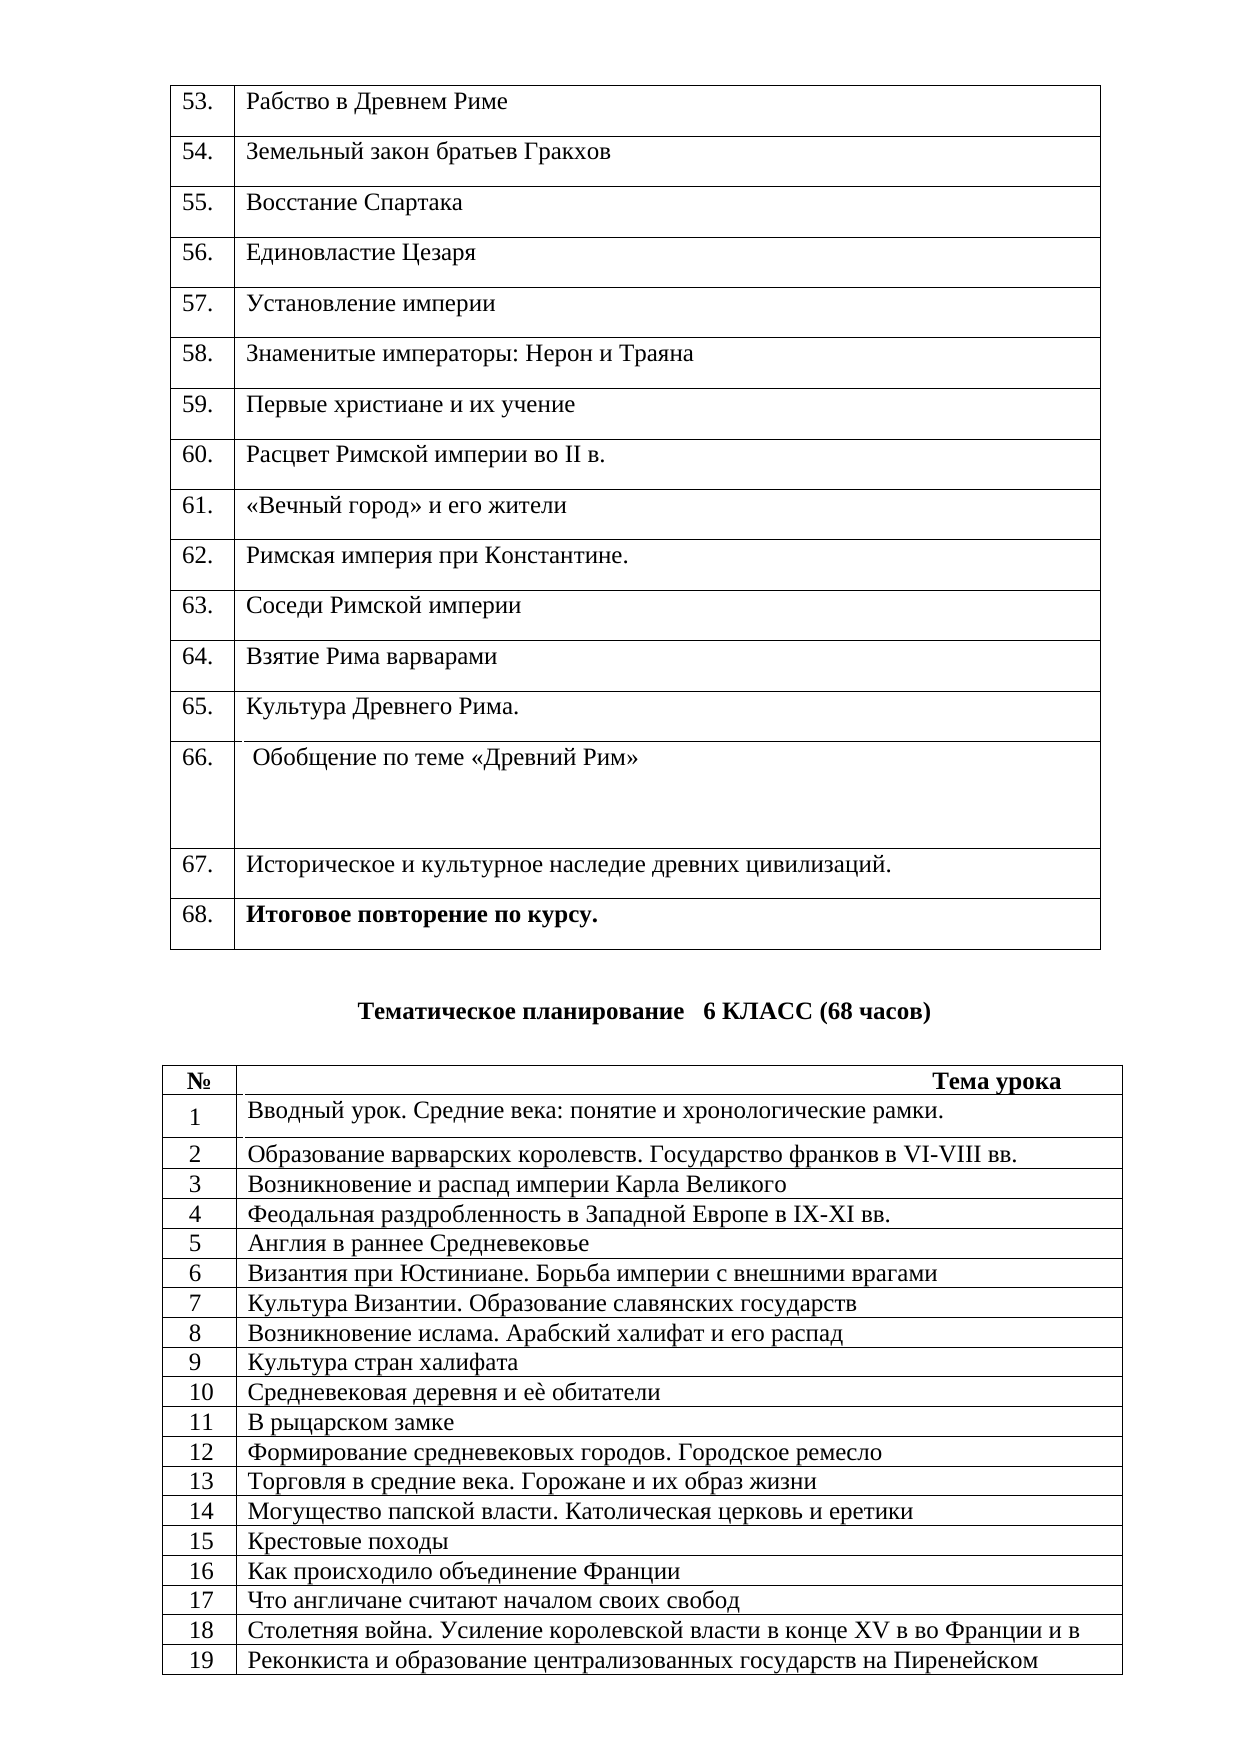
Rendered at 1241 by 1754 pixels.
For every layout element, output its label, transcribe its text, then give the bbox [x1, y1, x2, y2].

table_cell Первые христиане и их учение [235, 389, 1100, 438]
table_cell «Вечный город» и его жители [235, 490, 1100, 539]
table_cell Установление империи [235, 288, 1100, 337]
table_cell Знаменитые императоры: Нерон и Траяна [235, 338, 1100, 388]
table_cell Обобщение по теме «Древний Рим» [244, 742, 1100, 794]
table_cell 12 [163, 1437, 236, 1466]
table_header Тема урока [237, 1066, 1122, 1094]
table_cell Столетняя война. Усиление королевской власти в конце XV в во Франции и в Англии [237, 1615, 1122, 1644]
table_cell Реконкиста и образование централизованных государств на Пиренейском полуострове [237, 1645, 1122, 1674]
table_cell 65. [171, 692, 234, 741]
table_cell Земельный закон братьев Гракхов [235, 137, 1100, 186]
table_cell Торговля в средние века. Горожане и их образ жизни [237, 1467, 1122, 1495]
table_cell 53. [171, 86, 234, 136]
table_cell 59. [171, 389, 234, 438]
table_cell Восстание Спартака [235, 187, 1100, 236]
table_header № [163, 1066, 236, 1094]
table_cell 17 [163, 1586, 236, 1614]
table_cell 8 [163, 1318, 236, 1347]
table_cell Взятие Рима варварами [235, 641, 1100, 691]
table_cell Англия в раннее Средневековье [237, 1229, 1122, 1257]
table_cell 62. [171, 540, 234, 590]
table_cell Культура Византии. Образование славянских государств [237, 1288, 1122, 1317]
table_cell 5 [163, 1229, 236, 1257]
table_cell 4 [163, 1199, 236, 1228]
table_cell Культура Древнего Рима. [235, 692, 1100, 741]
table_cell Расцвет Римской империи во II в. [235, 440, 1100, 489]
table_cell 61. [171, 490, 234, 539]
table_cell 19 [163, 1645, 236, 1674]
table_cell [237, 1095, 243, 1137]
table_cell Могущество папской власти. Католическая церковь и еретики [237, 1496, 1122, 1525]
table_cell В рыцарском замке [237, 1407, 1122, 1436]
table_cell Как происходило объединение Франции [237, 1556, 1122, 1585]
table_cell 68. [171, 899, 234, 949]
table_cell 64. [171, 641, 234, 691]
table_cell 55. [171, 187, 234, 236]
table_cell [235, 794, 1100, 848]
table_cell 57. [171, 288, 234, 337]
table_cell Вводный урок. Средние века: понятие и хронологические рамки. [245, 1095, 1122, 1137]
table_cell 66. [171, 742, 234, 848]
table_cell 10 [163, 1377, 236, 1406]
table_cell 15 [163, 1526, 236, 1555]
table_cell Возникновение и распад империи Карла Великого [237, 1169, 1122, 1198]
table_cell Средневековая деревня и еѐ обитатели [237, 1377, 1122, 1406]
table_cell 54. [171, 137, 234, 186]
table_cell 16 [163, 1556, 236, 1585]
table_cell 14 [163, 1496, 236, 1525]
table_cell Римская империя при Константине. [235, 540, 1100, 590]
table_cell Формирование средневековых городов. Городское ремесло [237, 1437, 1122, 1466]
table_cell Историческое и культурное наследие древних цивилизаций. [235, 849, 1100, 898]
table_cell 9 [163, 1348, 236, 1376]
table_cell 63. [171, 591, 234, 640]
table_cell 7 [163, 1288, 236, 1317]
table_cell 18 [163, 1615, 236, 1644]
table_cell Единовластие Цезаря [235, 238, 1100, 287]
table_cell Что англичане считают началом своих свобод [237, 1586, 1122, 1614]
table_cell Византия при Юстиниане. Борьба империи с внешними врагами [237, 1259, 1122, 1287]
table_cell 67. [171, 849, 234, 898]
table_cell Культура стран халифата [237, 1348, 1122, 1376]
table_cell 1 [163, 1095, 236, 1137]
table_cell 56. [171, 238, 234, 287]
table_cell 58. [171, 338, 234, 388]
table_cell 60. [171, 440, 234, 489]
table_cell 2 [163, 1138, 236, 1168]
table_cell Соседи Римской империи [235, 591, 1100, 640]
table_cell 6 [163, 1259, 236, 1287]
table_cell Образование варварских королевств. Государство франков в VI-VIII вв. Христианская церковь в раннее Средневековье [237, 1138, 1122, 1168]
table_cell Итоговое повторение по курсу. [235, 899, 1100, 949]
table_cell Крестовые походы [237, 1526, 1122, 1555]
table_cell [235, 742, 242, 794]
table_cell Феодальная раздробленность в Западной Европе в IX-XI вв. [237, 1199, 1122, 1228]
table_cell Рабство в Древнем Риме [235, 86, 1100, 136]
table_cell Возникновение ислама. Арабский халифат и его распад [237, 1318, 1122, 1347]
text Тематическое планирование 6 КЛАСС (68 часов) [103, 996, 1184, 1024]
table_cell 11 [163, 1407, 236, 1436]
table_cell 13 [163, 1467, 236, 1495]
table_cell 3 [163, 1169, 236, 1198]
